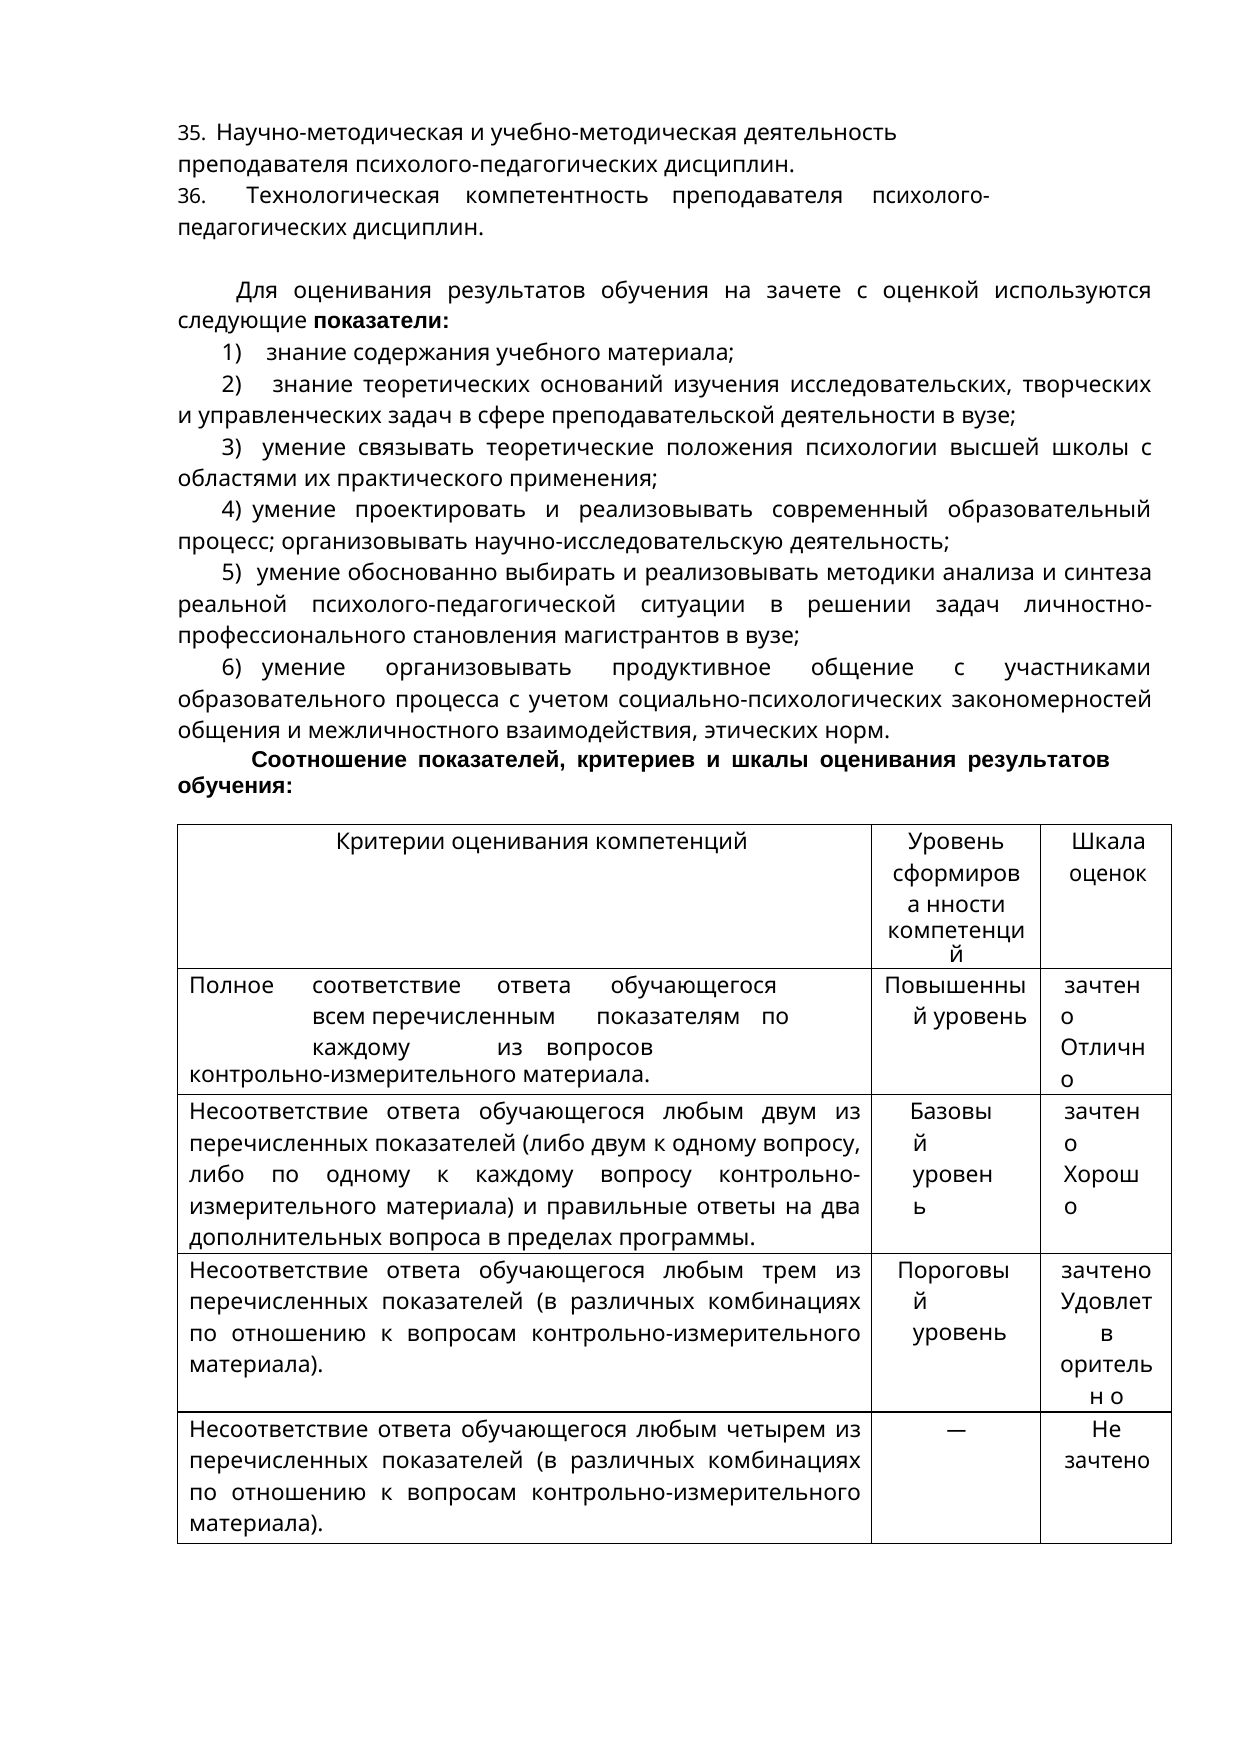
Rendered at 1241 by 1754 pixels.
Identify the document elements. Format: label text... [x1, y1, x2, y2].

list Научно-методическая и учебно-методическая деятельность преподавателя психолого-педагогических дисциплин. [177, 116, 1030, 179]
subtitle Соотношение показателей, критериев и шкалы оценивания результатов обучения: [177, 746, 1154, 798]
list Технологическая компетентность преподавателя психолого-педагогических дисциплин. [177, 179, 1152, 242]
table_header Шкала оценок [1041, 825, 1171, 968]
list умение связывать теоретические положения психологии высшей школы с областями их практического применения; [177, 431, 1152, 493]
list знание содержания учебного материала; [221, 336, 1240, 367]
table_cell Не зачтено [1041, 1413, 1171, 1543]
table_cell зачтено Удовлетв орительн о [1041, 1254, 1171, 1411]
table_cell Несоответствие ответа обучающегося любым двум из перечисленных показателей (либо двум к одному вопросу, либо по одному к каждому вопросу контрольно- измерительного материала) и правильные ответы на два дополнительных вопроса в пределах программы. [178, 1095, 871, 1253]
list умение организовывать продуктивное общение с участниками образовательного процесса с учетом социально-психологических закономерностей общения и межличностного взаимодействия, этических норм. [177, 651, 1152, 745]
text Для оценивания результатов обучения на зачете с оценкой используются следующие показатели: [177, 274, 1152, 335]
table_cell Пороговый уровень [872, 1254, 1040, 1411]
table_cell зачтено Отлично [1041, 969, 1171, 1094]
table_cell Полное соответствие ответа обучающегося всем перечисленным показателям по каждому из вопросов контрольно-измерительного материала. [178, 969, 871, 1094]
list умение проектировать и реализовывать современный образовательный процесс; организовывать научно-исследовательскую деятельность; [177, 493, 1152, 556]
table_cell Несоответствие ответа обучающегося любым трем из перечисленных показателей (в различных комбинациях по отношению к вопросам контрольно-измерительного материала). [178, 1254, 871, 1411]
table_cell Повышенный уровень [872, 969, 1040, 1094]
table_cell Базовый уровень [872, 1095, 1040, 1253]
table_header Уровень сформирова нности компетенций [872, 825, 1040, 968]
table_cell зачтено Хорошо [1041, 1095, 1171, 1253]
table_header Критерии оценивания компетенций [178, 825, 871, 968]
table_cell – [872, 1413, 1040, 1543]
table_cell Несоответствие ответа обучающегося любым четырем из перечисленных показателей (в различных комбинациях по отношению к вопросам контрольно-измерительного материала). [178, 1413, 871, 1543]
list умение обоснованно выбирать и реализовывать методики анализа и синтеза реальной психолого-педагогической ситуации в решении задач личностно- профессионального становления магистрантов в вузе; [177, 556, 1152, 651]
list знание теоретических оснований изучения исследовательских, творческих и управленческих задач в сфере преподавательской деятельности в вузе; [177, 368, 1152, 430]
